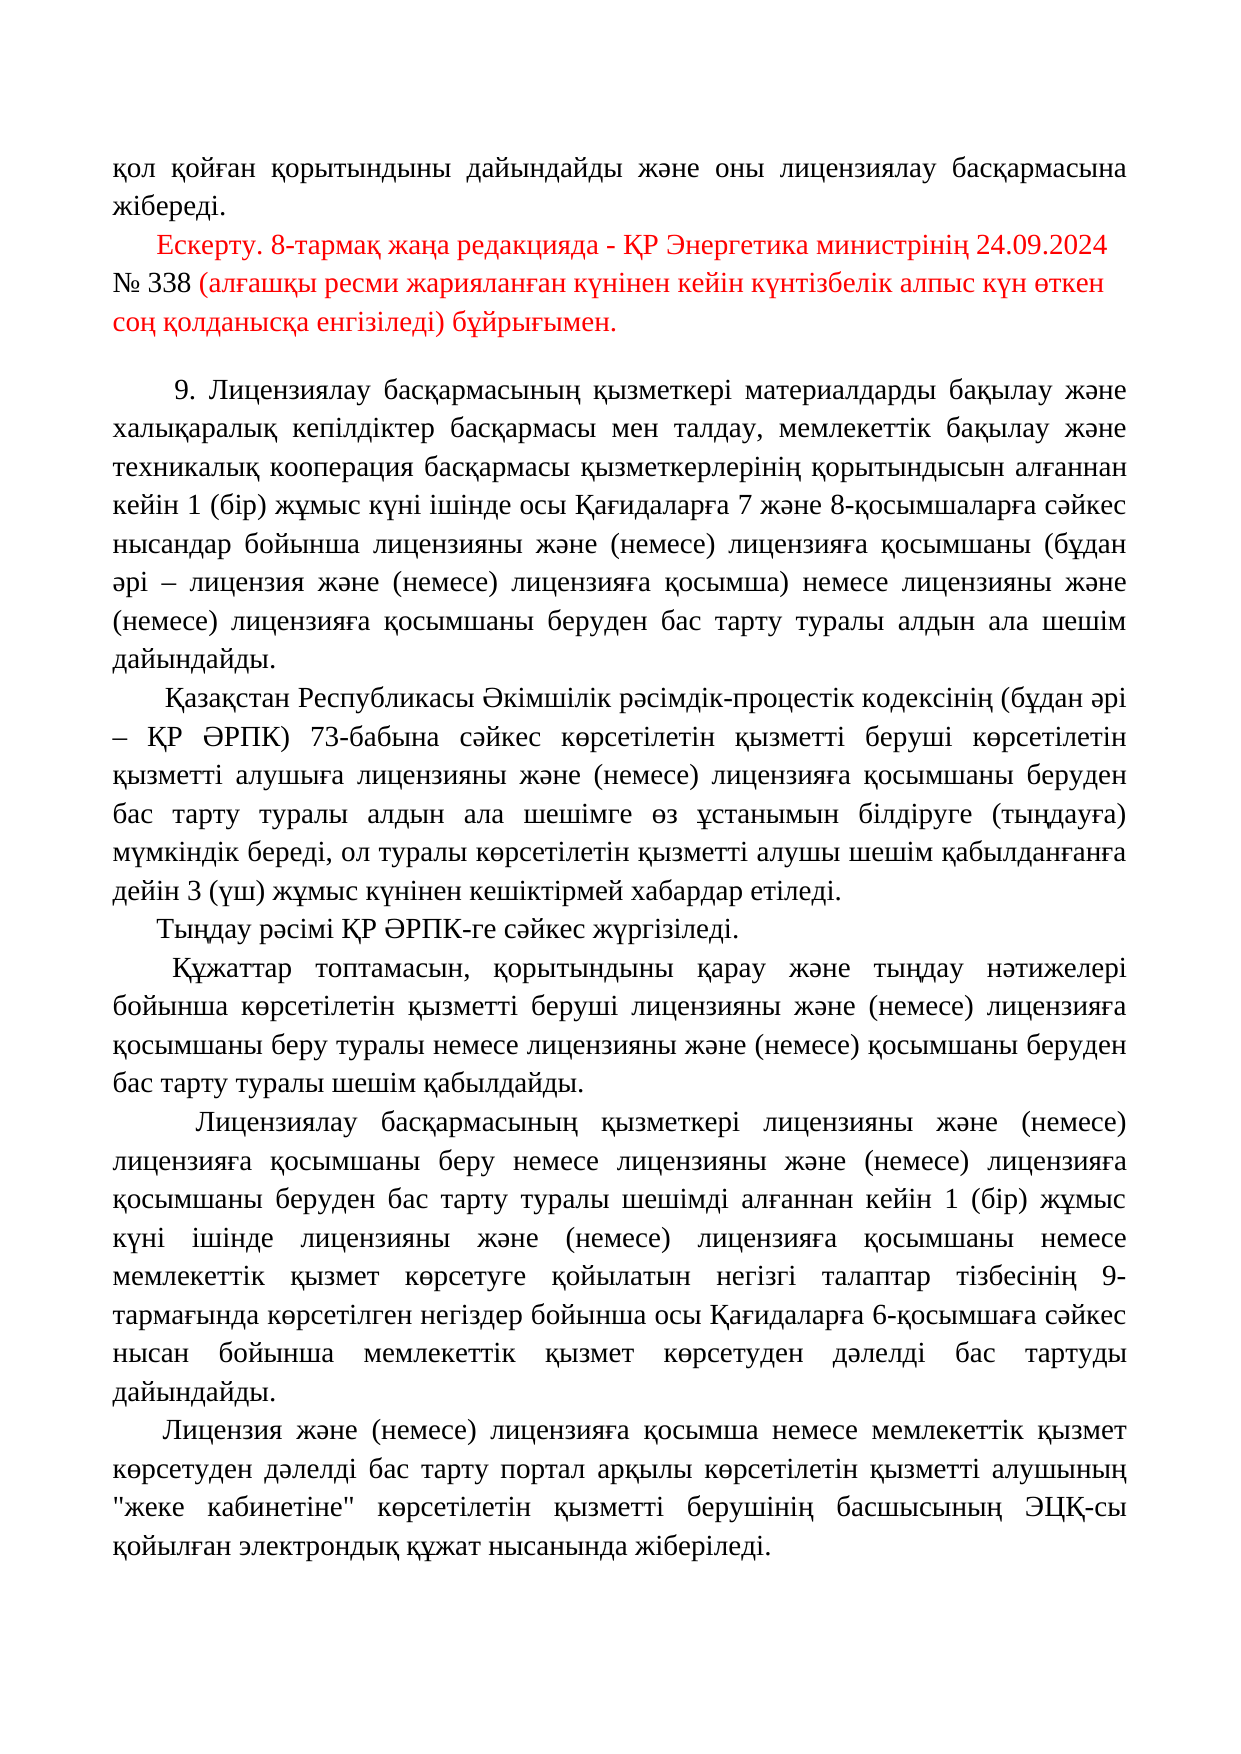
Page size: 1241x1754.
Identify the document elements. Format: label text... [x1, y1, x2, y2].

text Ескерту. 8-тармақ жаңа редакцияда - ҚР Энергетика министрінің 24.09.2024 № 338 (алғашқы ресми жарияланған күнінен кейін күнтізбелік алпыс күн өткен соң қолданысқа енгізіледі) бұйрығымен. [112, 227, 1128, 368]
text Тыңдау рәсімі ҚР ӘРПК-ге сәйкес жүргізіледі. [112, 911, 1128, 945]
text Лицензиялау басқармасының қызметкері лицензияны және (немесе) лицензияға қосымшаны беру немесе лицензияны және (немесе) лицензияға қосымшаны беруден бас тарту туралы шешімді алғаннан кейін 1 (бір) жұмыс күні ішінде лицензияны және (немесе) лицензияға қосымшаны немесе мемлекеттік қызмет көрсетуге қойылатын негізгі талаптар тізбесінің 9-тармағында көрсетілген негіздер бойынша осы Қағидаларға 6-қосымшаға сәйкес нысан бойынша мемлекеттік қызмет көрсетуден дәлелді бас тартуды дайындайды. [112, 1104, 1128, 1407]
text Қазақстан Республикасы Әкімшілік рәсімдік-процестік кодексінің (бұдан әрі – ҚР ӘРПК) 73-бабына сәйкес көрсетілетін қызметті беруші көрсетілетін қызметті алушыға лицензияны және (немесе) лицензияға қосымшаны беруден бас тарту туралы алдын ала шешімге өз ұстанымын білдіруге (тыңдауға) мүмкіндік береді, ол туралы көрсетілетін қызметті алушы шешім қабылданғанға дейін 3 (үш) жұмыс күнінен кешіктірмей хабардар етіледі. [112, 680, 1128, 906]
text Құжаттар топтамасын, қорытындыны қарау және тыңдау нәтижелері бойынша көрсетілетін қызметті беруші лицензияны және (немесе) лицензияға қосымшаны беру туралы немесе лицензияны және (немесе) қосымшаны беруден бас тарту туралы шешім қабылдайды. [112, 950, 1128, 1099]
text 9. Лицензиялау басқармасының қызметкері материалдарды бақылау және халықаралық кепілдіктер басқармасы мен талдау, мемлекеттік бақылау және техникалық кооперация басқармасы қызметкерлерінің қорытындысын алғаннан кейін 1 (бір) жұмыс күні ішінде осы Қағидаларға 7 және 8-қосымшаларға сәйкес нысандар бойынша лицензияны және (немесе) лицензияға қосымшаны (бұдан әрі – лицензия және (немесе) лицензияға қосымша) немесе лицензияны және (немесе) лицензияға қосымшаны беруден бас тарту туралы алдын ала шешім дайындайды. [112, 372, 1128, 675]
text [112, 150, 1128, 222]
text Лицензия және (немесе) лицензияға қосымша немесе мемлекеттік қызмет көрсетуден дәлелді бас тарту портал арқылы көрсетілетін қызметті алушының "жеке кабинетіне" көрсетілетін қызметті берушінің басшысының ЭЦҚ-сы қойылған электрондық құжат нысанында жіберіледі. [112, 1412, 1128, 1562]
